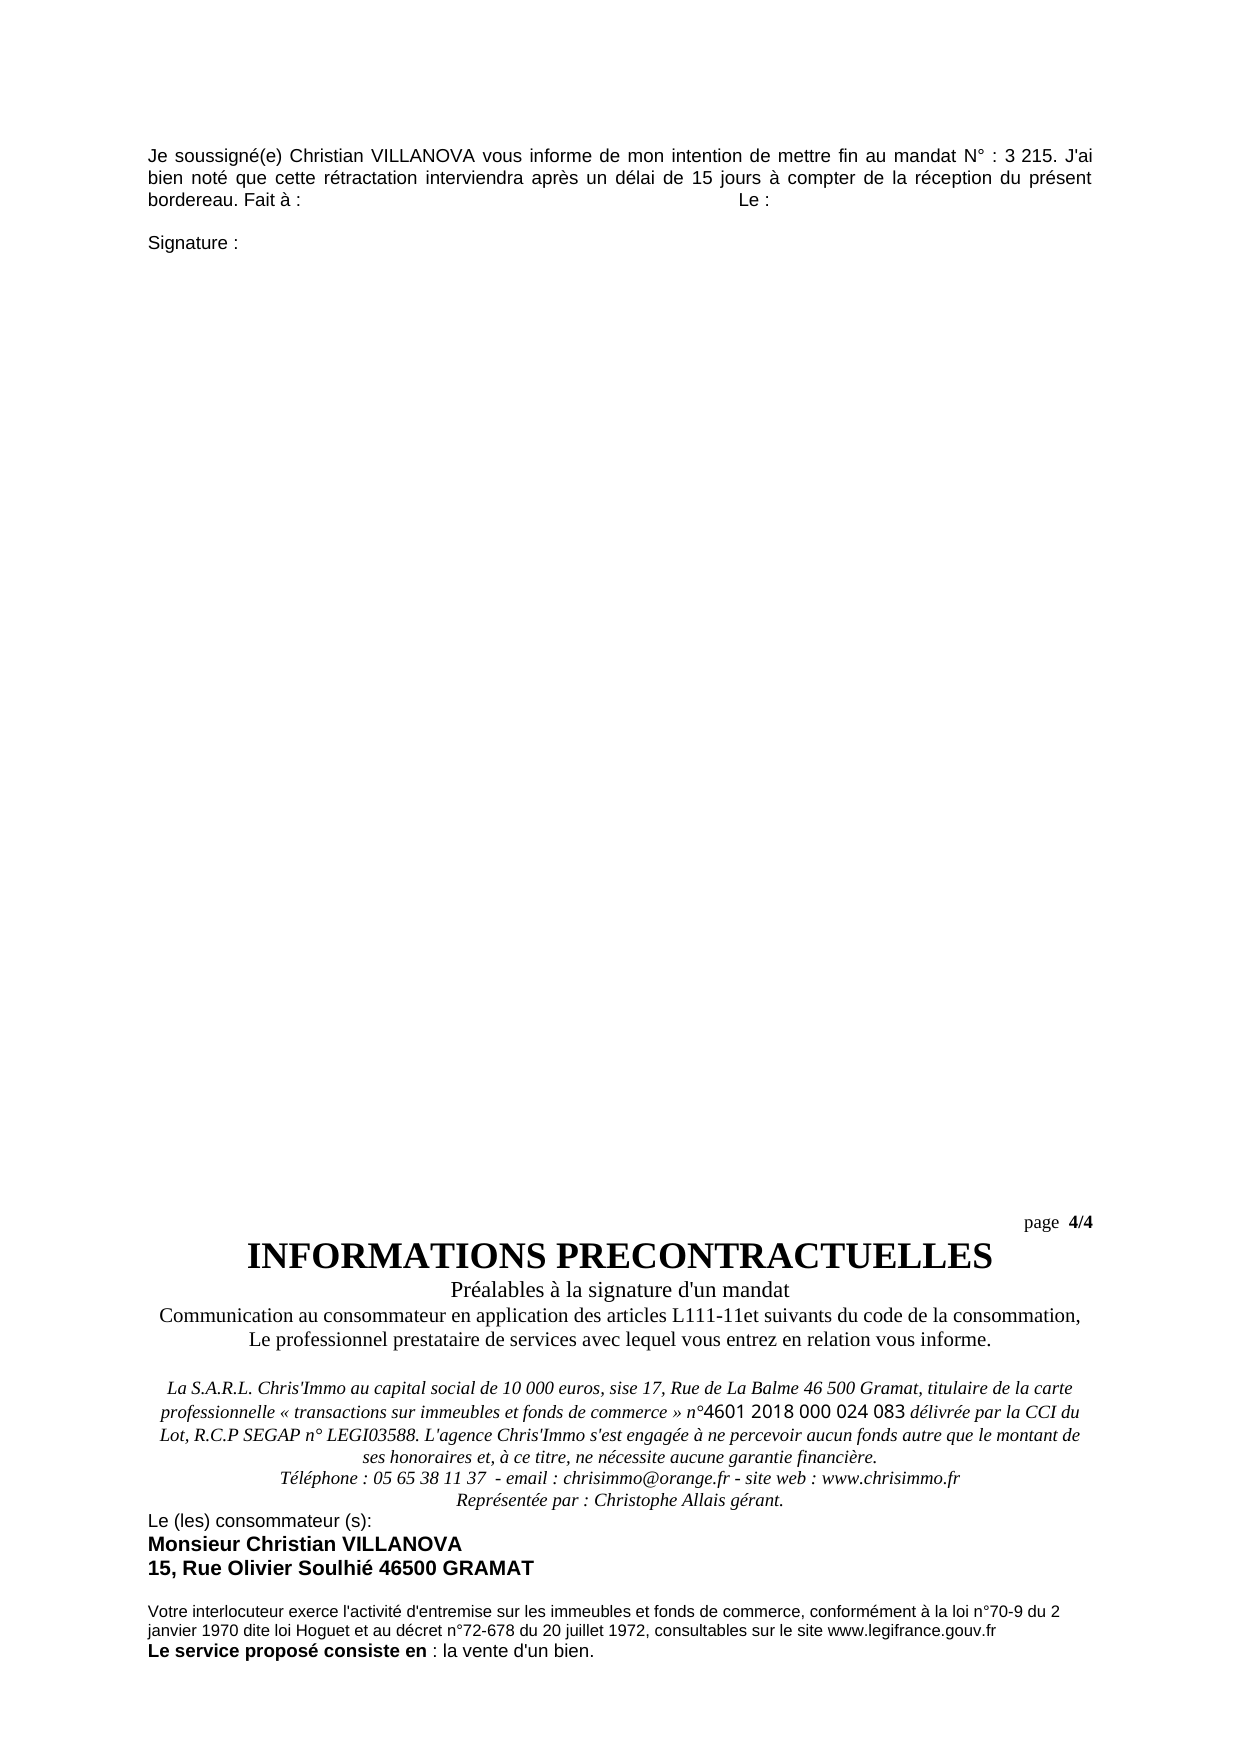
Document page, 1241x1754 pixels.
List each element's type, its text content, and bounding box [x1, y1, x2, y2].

text Votre interlocuteur exerce l'activité d'entremise sur les immeubles et fonds de commerce, conformément à la loi n°70-9 du 2 janvier 1970 dite loi Hoguet et au décret n°72-678 du 20 juillet 1972, consultables sur le site www.legifrance.gouv.fr [148, 1601, 1092, 1640]
text La S.A.R.L. Chris'Immo au capital social de 10 000 euros, sise 17, Rue de La Balme 46 500 Gramat, titulaire de la carte professionnelle « transactions sur immeubles et fonds de commerce » n°4601 2018 000 024 083 délivrée par la CCI du Lot, R.C.P SEGAP n° LEGI03588. L'agence Chris'Immo s'est engagée à ne percevoir aucun fonds autre que le montant de ses honoraires et, à ce titre, ne nécessite aucune garantie financière. [148, 1377, 1092, 1467]
text Communication au consommateur en application des articles L111-11et suivants du code de la consommation, [148, 1302, 1092, 1327]
text Signature : [148, 232, 1092, 253]
text Le (les) consommateur (s): [148, 1510, 1092, 1532]
text INFORMATIONS PRECONTRACTUELLES [148, 1233, 1092, 1276]
text Le service proposé consiste en : la vente d'un bien. [148, 1640, 1092, 1661]
text Le professionnel prestataire de services avec lequel vous entrez en relation vous informe. [148, 1327, 1092, 1351]
text Je soussigné(e) Christian VILLANOVA vous informe de mon intention de mettre fin au mandat N° : 3 215. J'ai bien noté que cette rétractation interviendra après un délai de 15 jours à compter de la réception du présent bordereau. Fait à : Le : [148, 145, 1092, 210]
text Téléphone : 05 65 38 11 37 - email : chrisimmo@orange.fr - site web : www.chrisimmo.fr [148, 1467, 1092, 1489]
text page 4/4 [148, 1211, 1092, 1233]
text 15, Rue Olivier Soulhié 46500 GRAMAT [148, 1556, 1092, 1580]
text Représentée par : Christophe Allais gérant. [148, 1489, 1092, 1510]
text Préalables à la signature d'un mandat [148, 1276, 1092, 1302]
text Monsieur Christian VILLANOVA [148, 1532, 1092, 1556]
